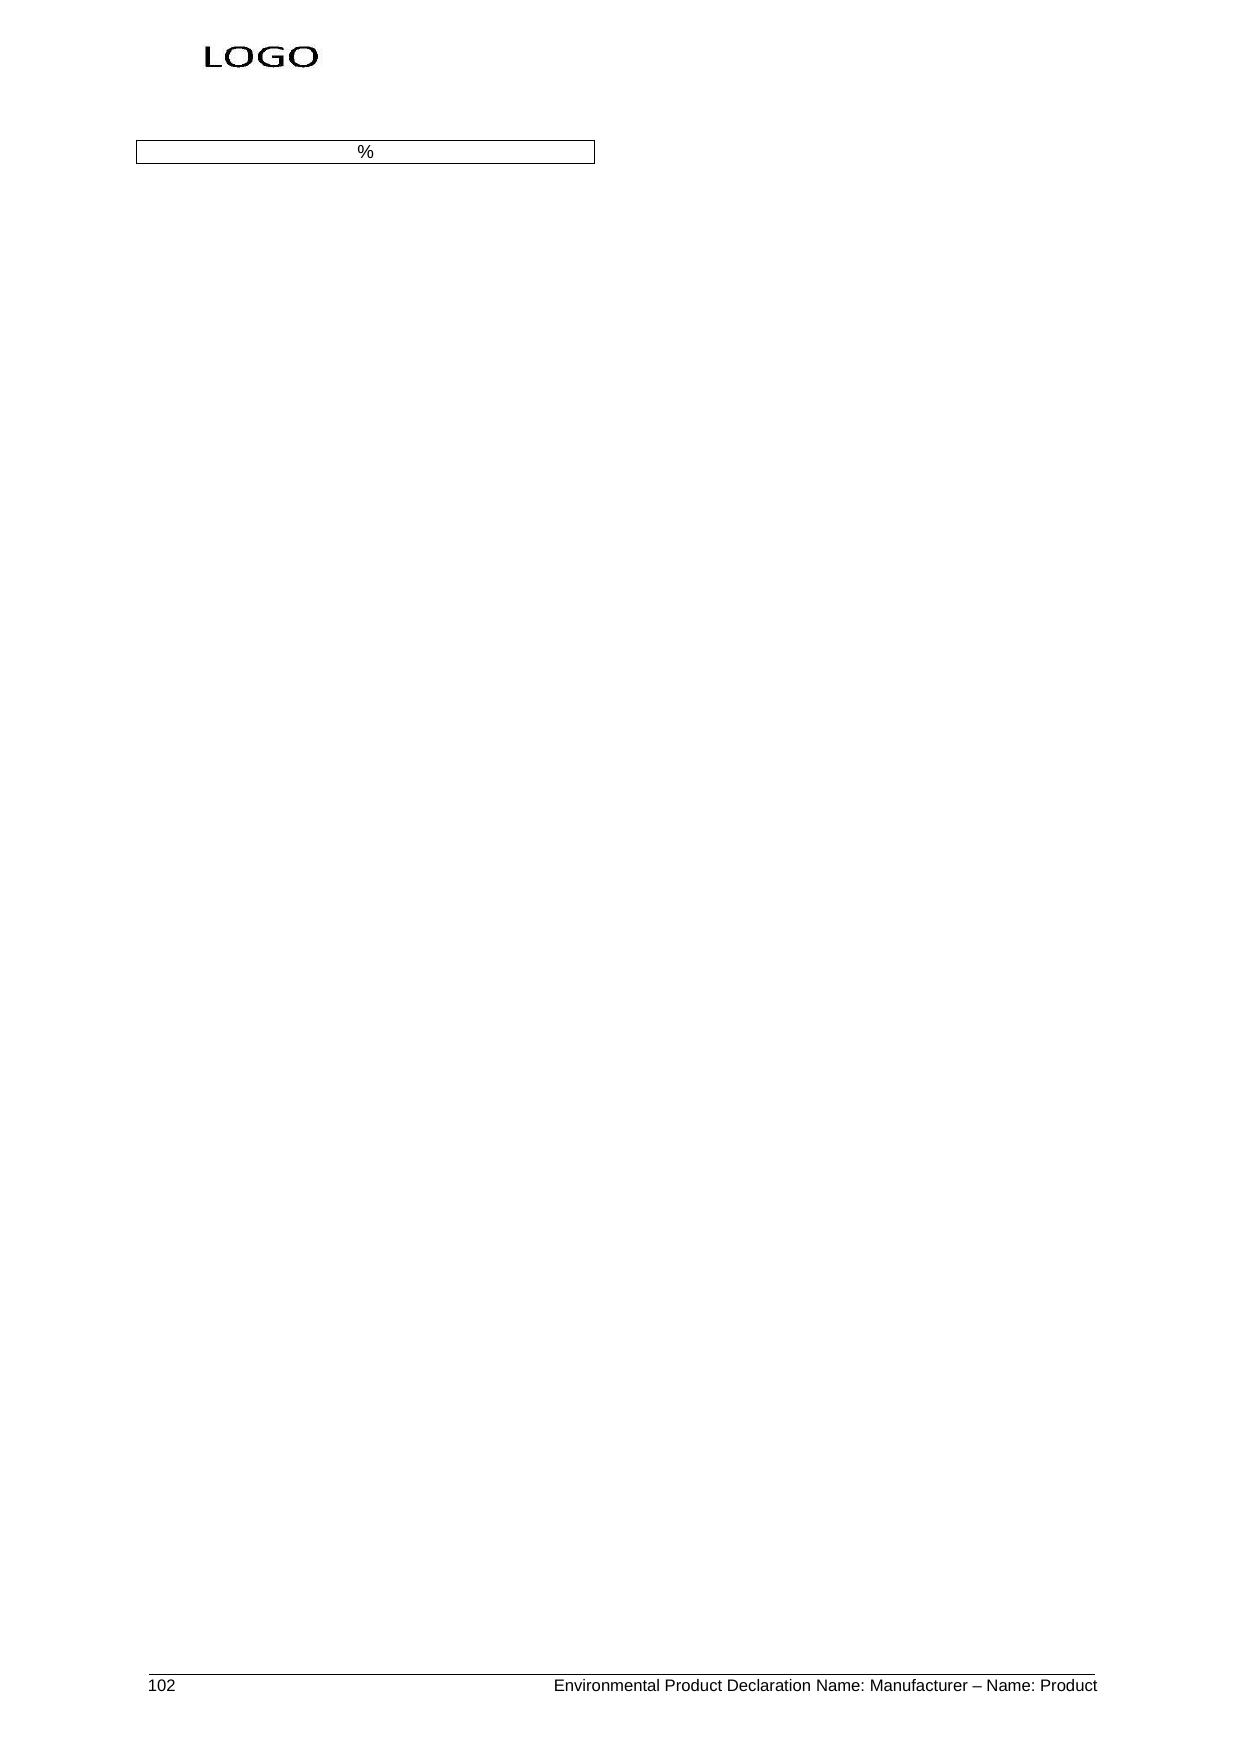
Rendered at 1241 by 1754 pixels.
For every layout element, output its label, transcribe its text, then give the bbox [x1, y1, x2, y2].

picture [148, 13, 623, 102]
table_cell % [137, 141, 594, 162]
